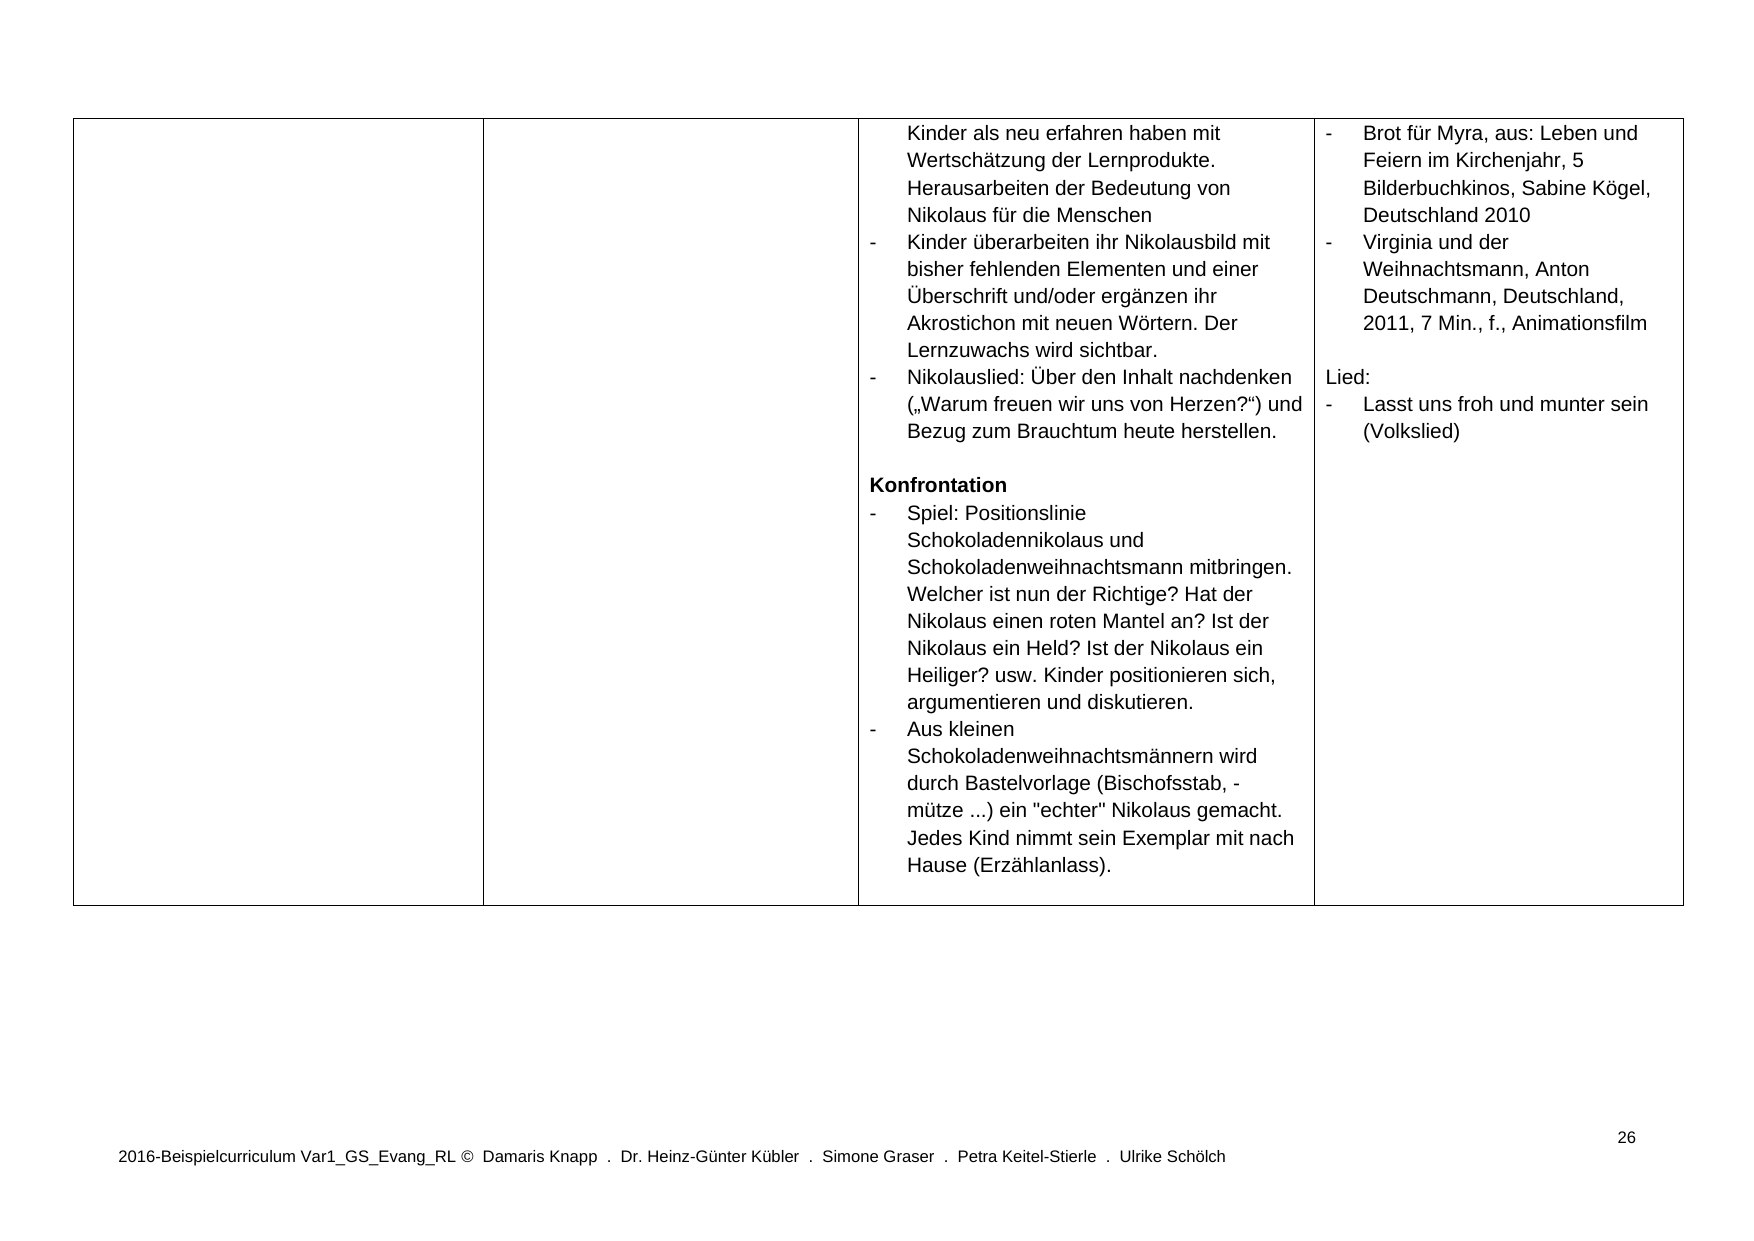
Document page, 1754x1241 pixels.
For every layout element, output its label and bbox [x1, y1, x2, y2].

table_cell [484, 119, 858, 904]
table_cell [74, 119, 483, 904]
table_cell [1315, 119, 1683, 904]
table_cell [859, 119, 1314, 904]
